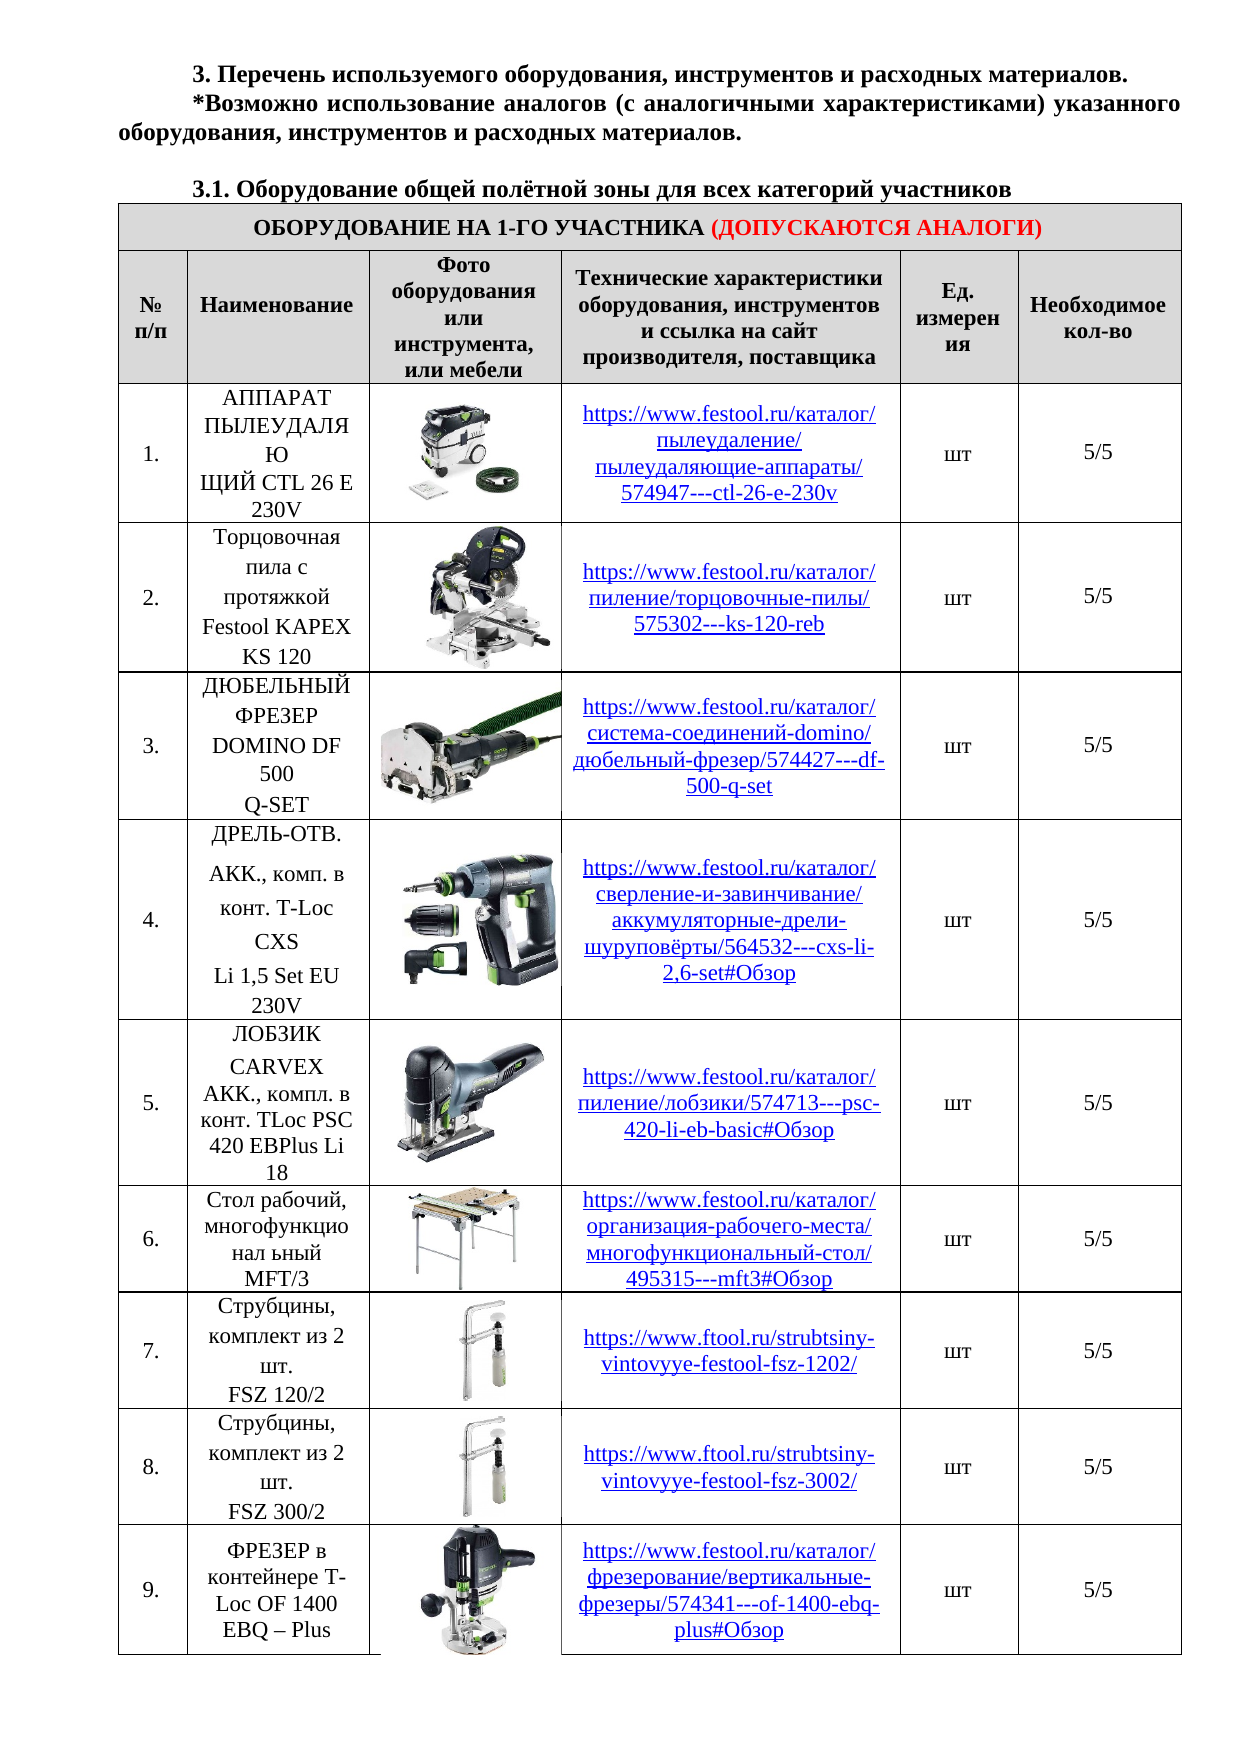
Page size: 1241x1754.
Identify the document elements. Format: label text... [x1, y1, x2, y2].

table_cell [370, 384, 561, 522]
table_cell [370, 820, 561, 1019]
table_cell 5/5 [1019, 1525, 1181, 1654]
table_cell шт [901, 820, 1018, 1019]
table_cell 8. [119, 1409, 187, 1524]
table_cell 5/5 [1019, 820, 1181, 1019]
table_cell шт [901, 1293, 1018, 1408]
table_cell [370, 1186, 561, 1291]
table_cell ФРЕЗЕР в контейнере T-Loc OF 1400 EBQ – Plus [188, 1525, 369, 1654]
text *Возможно использование аналогов (с аналогичными характеристиками) указанного оборудования, инструментов и расходных материалов. [118, 88, 1181, 145]
picture [380, 1416, 562, 1517]
table_cell Стол рабочий, многофункционал ьный MFT/3 [188, 1186, 369, 1291]
table_cell 5/5 [1019, 523, 1181, 671]
table_cell https://www.festool.ru/каталог/пиление/лобзики/574713---psc-420-li-eb-basic#Обзор [562, 1020, 900, 1185]
text 3. Перечень используемого оборудования, инструментов и расходных материалов. [118, 59, 1181, 88]
picture [380, 1525, 562, 1655]
table_cell 5/5 [1019, 1186, 1181, 1291]
picture [380, 680, 562, 811]
table_cell Ед. измерения [901, 251, 1018, 383]
table_cell [370, 1525, 380, 1654]
table_cell шт [901, 1186, 1018, 1291]
table_cell [370, 1020, 561, 1185]
table_cell https://www.festool.ru/каталог/пылеудаление/пылеудаляющие-аппараты/574947---ctl-26-e-230v [562, 384, 900, 522]
table_cell [370, 1293, 561, 1408]
table_cell 6. [119, 1186, 187, 1291]
table_cell Струбцины, комплект из 2 шт. FSZ 300/2 [188, 1409, 369, 1524]
table_cell 1. [119, 384, 187, 522]
table_cell Торцовочная пила с протяжкой Festool KAPEX KS 120 [188, 523, 369, 671]
table_cell 7. [119, 1293, 187, 1408]
table_cell ЛОБЗИК CARVEX АКК., компл. в конт. TLoc PSC 420 EBPlus Li 18 [188, 1020, 369, 1185]
table_cell [370, 673, 561, 819]
table_header ОБОРУДОВАНИЕ НА 1-ГО УЧАСТНИКА (ДОПУСКАЮТСЯ АНАЛОГИ) [119, 204, 1181, 250]
table_cell https://www.ftool.ru/strubtsiny-vintovyye-festool-fsz-3002/ [562, 1409, 900, 1524]
picture [380, 1042, 561, 1163]
table_cell [370, 523, 561, 671]
picture [380, 526, 562, 669]
table_cell 4. [119, 820, 187, 1019]
table_cell 5/5 [1019, 1293, 1181, 1408]
table_cell https://www.ftool.ru/strubtsiny-vintovyye-festool-fsz-1202/ [562, 1293, 900, 1408]
picture [380, 1300, 562, 1401]
table_cell https://www.festool.ru/каталог/пиление/торцовочные-пилы/575302---ks-120-reb [562, 523, 900, 671]
table_cell шт [901, 1409, 1018, 1524]
table_cell № п/п [119, 251, 187, 383]
table_cell АППАРАТ ПЫЛЕУДАЛЯЮ ЩИЙ CTL 26 E 230V [188, 384, 369, 522]
table_cell 5/5 [1019, 673, 1181, 819]
table_cell Технические характеристики оборудования, инструментов и ссылка на сайт производителя, поставщика [562, 251, 900, 383]
table_cell шт [901, 1525, 1018, 1654]
picture [380, 853, 562, 986]
table_cell Необходимое кол-во [1019, 251, 1181, 383]
table_cell 5/5 [1019, 1409, 1181, 1524]
table_cell ДЮБЕЛЬНЫЙ ФРЕЗЕР DOMINO DF 500 Q-SET [188, 673, 369, 819]
table_cell 3. [119, 673, 187, 819]
table_cell Фото оборудования или инструмента, или мебели [370, 251, 561, 383]
picture [386, 1187, 541, 1290]
table_cell шт [901, 673, 1018, 819]
text 3.1. Оборудование общей полётной зоны для всех категорий участников [118, 174, 1181, 203]
table_cell Струбцины, комплект из 2 шт. FSZ 120/2 [188, 1293, 369, 1408]
table_cell https://www.festool.ru/каталог/организация-рабочего-места/многофункциональный-стол/495315---mft3#Обзор [562, 1186, 900, 1291]
picture [388, 402, 539, 503]
table_cell Наименование [188, 251, 369, 383]
table_cell 9. [119, 1525, 187, 1654]
table_cell шт [901, 384, 1018, 522]
table_cell ДРЕЛЬ-ОТВ. АКК., комп. в конт. T-Loc CXS Li 1,5 Set EU 230V [188, 820, 369, 1019]
table_cell 5. [119, 1020, 187, 1185]
table_cell https://www.festool.ru/каталог/фрезерование/вертикальные-фрезеры/574341---of-1400-ebq-plus#Обзор [562, 1525, 900, 1654]
table_cell 5/5 [1019, 384, 1181, 522]
table_cell шт [901, 523, 1018, 671]
table_cell 2. [119, 523, 187, 671]
table_cell https://www.festool.ru/каталог/сверление-и-завинчивание/аккумуляторные-дрели-шуруповёрты/564532---cxs-li-2,6-set#Обзор [562, 820, 900, 1019]
table_cell шт [901, 1020, 1018, 1185]
table_cell https://www.festool.ru/каталог/система-соединений-domino/дюбельный-фрезер/574427---df-500-q-set [562, 673, 900, 819]
table_cell 5/5 [1019, 1020, 1181, 1185]
table_cell [370, 1409, 561, 1524]
